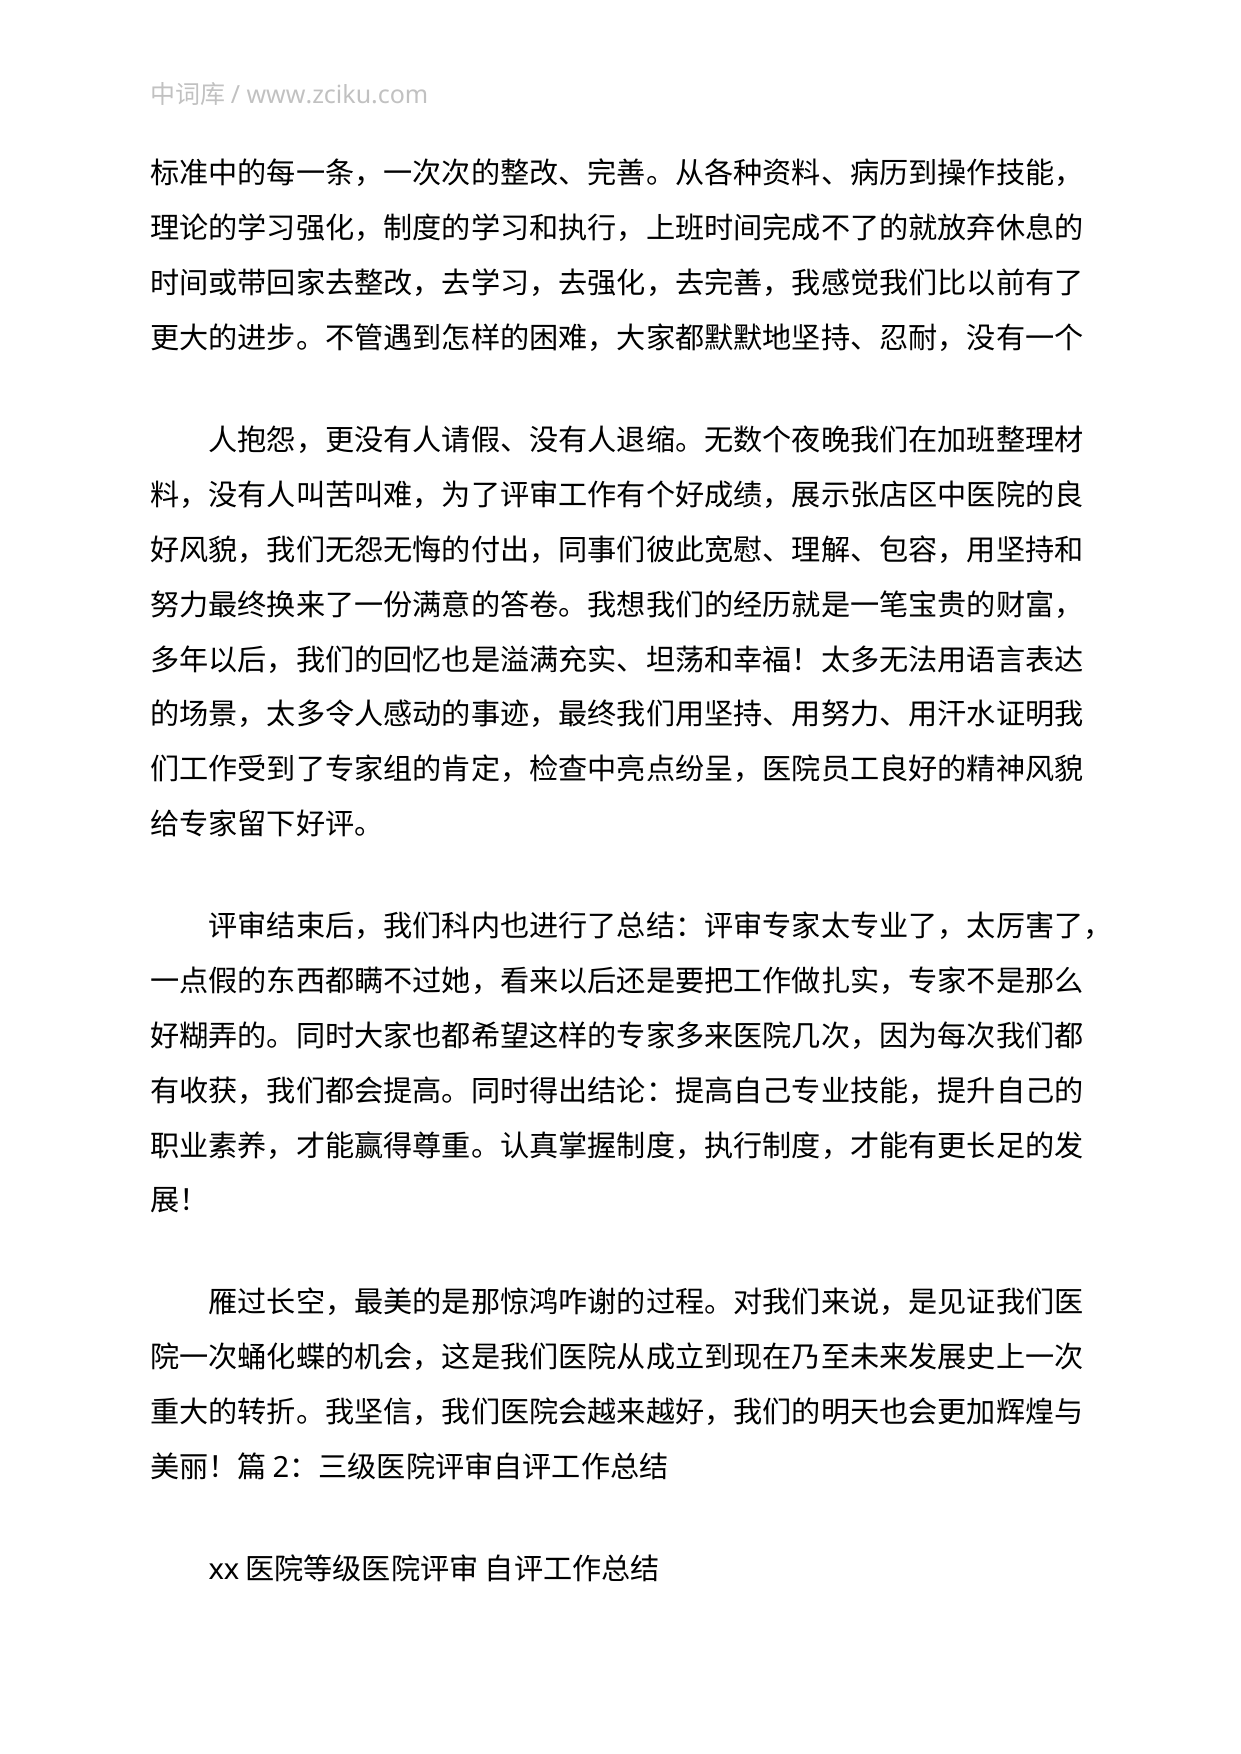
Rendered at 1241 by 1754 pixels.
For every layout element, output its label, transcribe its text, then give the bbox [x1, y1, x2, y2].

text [150, 150, 1090, 357]
text 评审结束后，我们科内也进行了总结：评审专家太专业了，太厉害了，一点假的东西都瞒不过她，看来以后还是要把工作做扎实，专家不是那么好糊弄的。同时大家也都希望这样的专家多来医院几次，因为每次我们都有收获，我们都会提高。同时得出结论：提高自己专业技能，提升自己的职业素养，才能赢得尊重。认真掌握制度，执行制度，才能有更长足的发展！ [150, 902, 1090, 1219]
text xx医院等级医院评审 自评工作总结 [150, 1545, 1090, 1588]
text 人抱怨，更没有人请假、没有人退缩。无数个夜晚我们在加班整理材料，没有人叫苦叫难，为了评审工作有个好成绩，展示张店区中医院的良好风貌，我们无怨无悔的付出，同事们彼此宽慰、理解、包容，用坚持和努力最终换来了一份满意的答卷。我想我们的经历就是一笔宝贵的财富，多年以后，我们的回忆也是溢满充实、坦荡和幸福！太多无法用语言表达的场景，太多令人感动的事迹，最终我们用坚持、用努力、用汗水证明我们工作受到了专家组的肯定，检查中亮点纷呈，医院员工良好的精神风貌给专家留下好评。 [150, 416, 1090, 843]
text 雁过长空，最美的是那惊鸿咋谢的过程。对我们来说，是见证我们医院一次蛹化蝶的机会，这是我们医院从成立到现在乃至未来发展史上一次重大的转折。我坚信，我们医院会越来越好，我们的明天也会更加辉煌与美丽！篇2：三级医院评审自评工作总结 [150, 1279, 1090, 1486]
